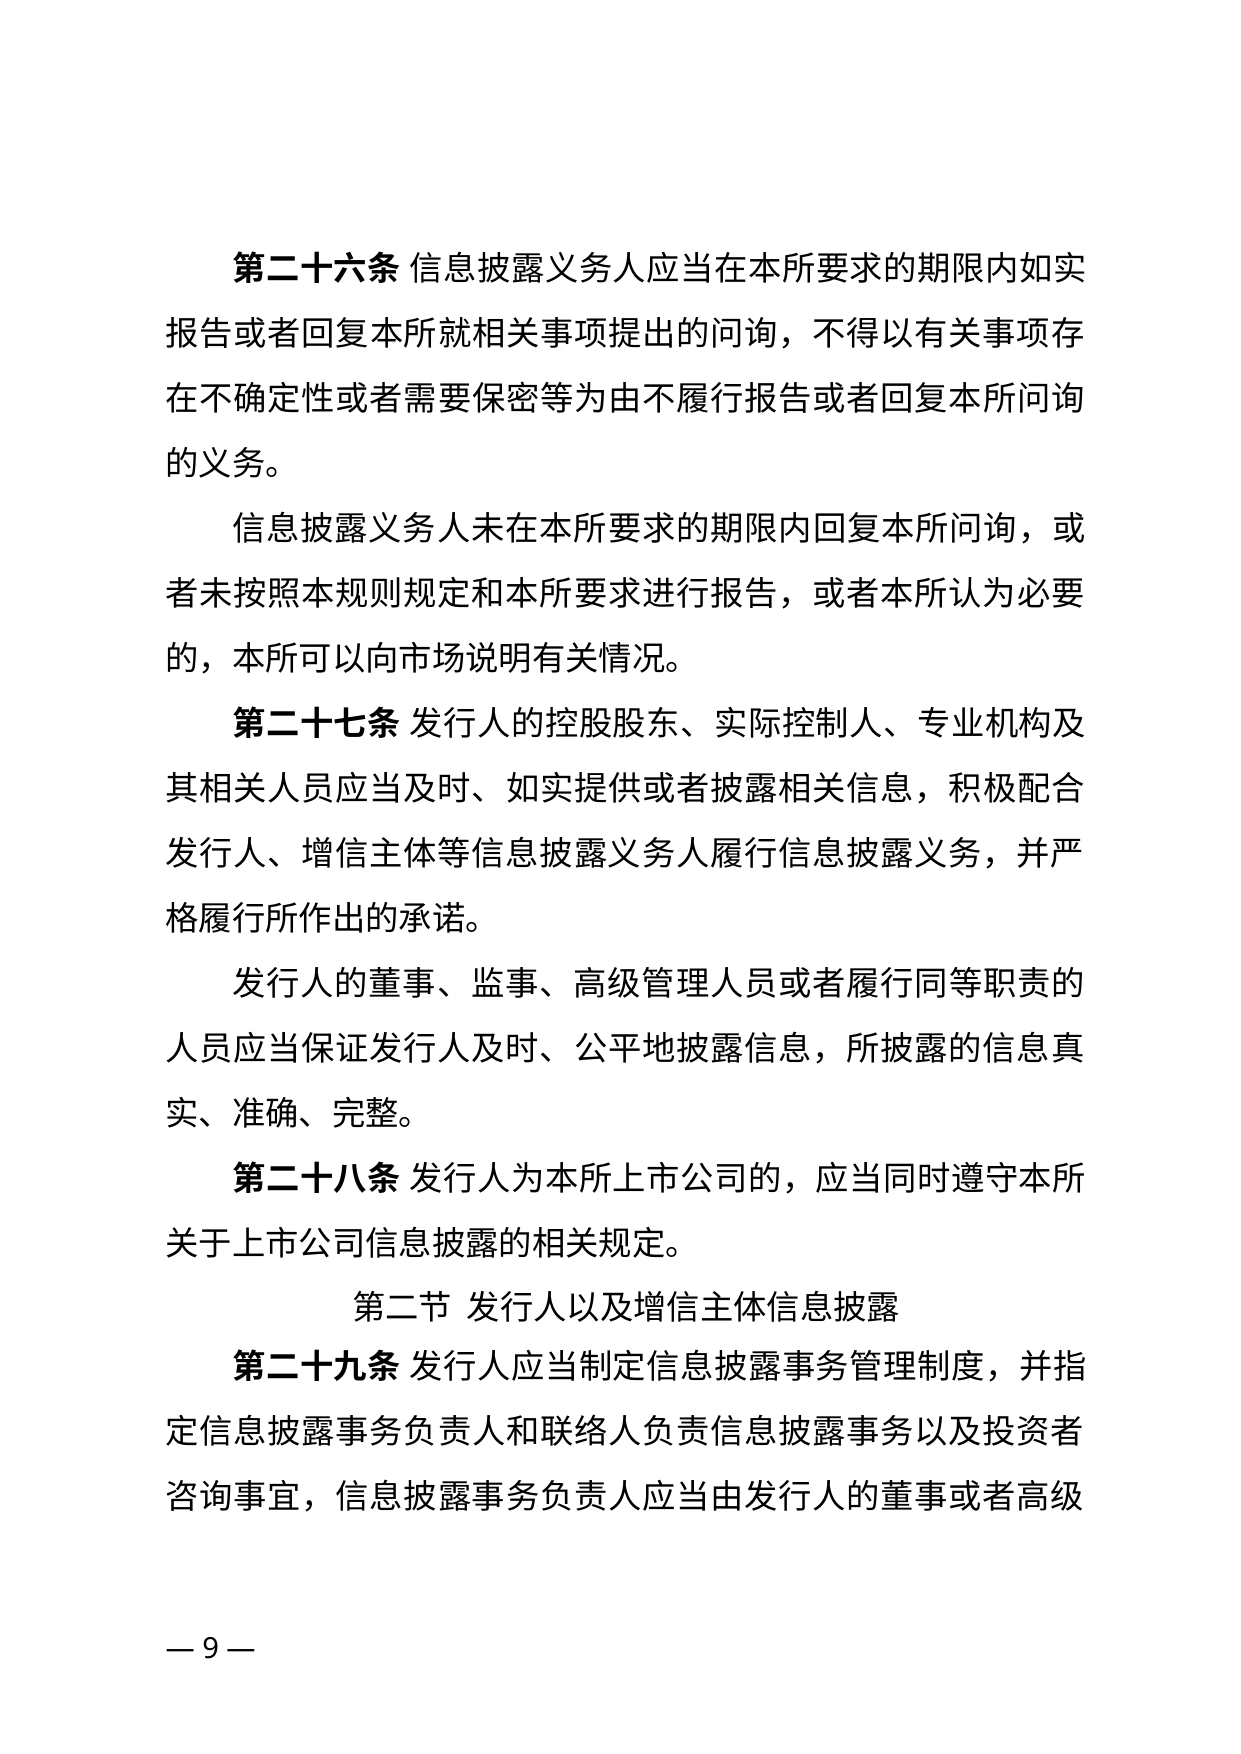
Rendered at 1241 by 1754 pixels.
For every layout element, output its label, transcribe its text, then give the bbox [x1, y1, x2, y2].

subtitle 第二节 发行人以及增信主体信息披露 [165, 1273, 1087, 1331]
text 信息披露义务人未在本所要求的期限内回复本所问询，或者未按照本规则规定和本所要求进行报告，或者本所认为必要的，本所可以向市场说明有关情况。 [165, 493, 1087, 688]
text 第二十八条 发行人为本所上市公司的，应当同时遵守本所关于上市公司信息披露的相关规定。 [165, 1143, 1087, 1273]
text 第二十七条 发行人的控股股东、实际控制人、专业机构及其相关人员应当及时、如实提供或者披露相关信息，积极配合发行人、增信主体等信息披露义务人履行信息披露义务，并严格履行所作出的承诺。 [165, 688, 1087, 948]
text 发行人的董事、监事、高级管理人员或者履行同等职责的人员应当保证发行人及时、公平地披露信息，所披露的信息真实、准确、完整。 [165, 948, 1087, 1143]
text 第二十六条 信息披露义务人应当在本所要求的期限内如实报告或者回复本所就相关事项提出的问询，不得以有关事项存在不确定性或者需要保密等为由不履行报告或者回复本所问询的义务。 [165, 233, 1087, 493]
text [165, 1331, 1087, 1526]
